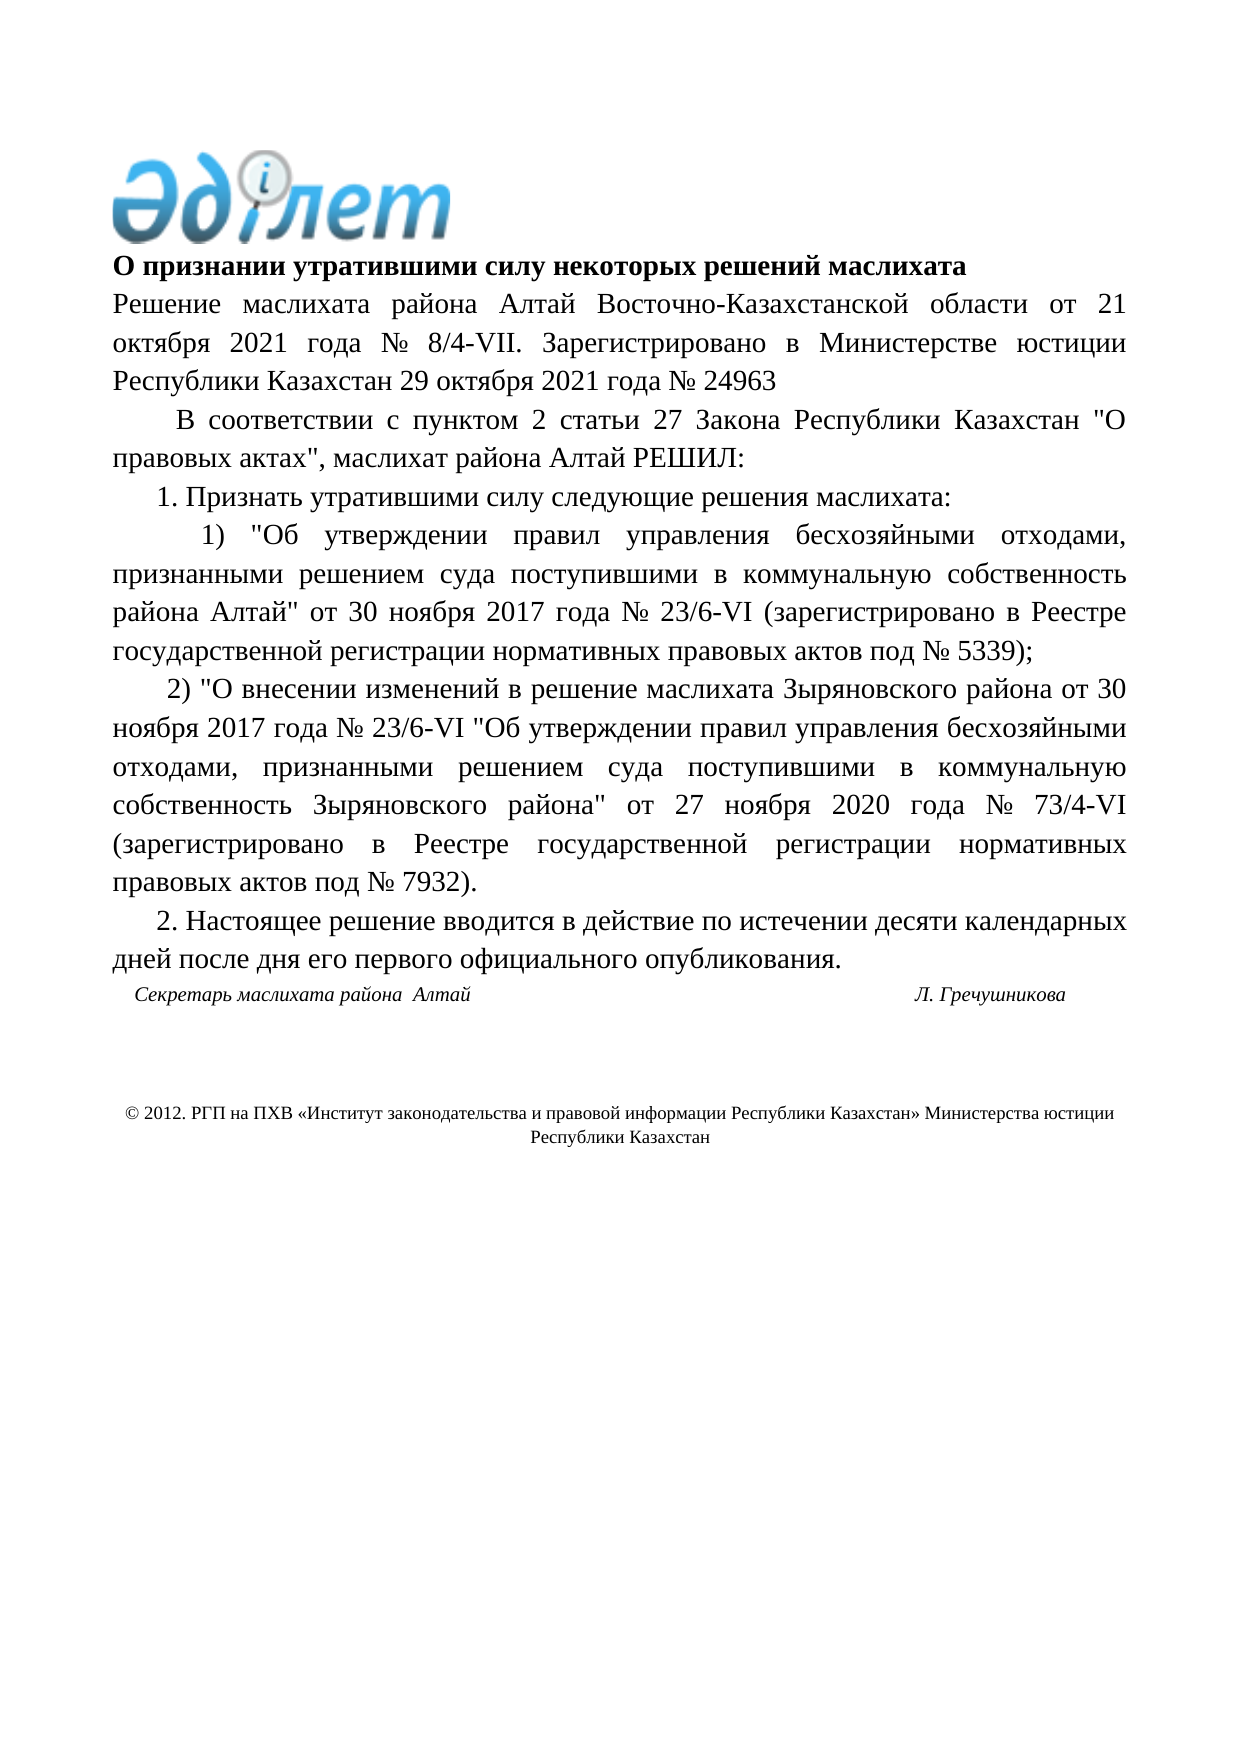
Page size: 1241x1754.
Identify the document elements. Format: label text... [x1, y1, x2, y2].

text В соответствии с пунктом 2 статьи 27 Закона Республики Казахстан "О правовых актах", маслихат района Алтай РЕШИЛ: [112, 402, 1128, 474]
text 2) "О внесении изменений в решение маслихата Зыряновского района от 30 ноября 2017 года № 23/6-VI "Об утверждении правил управления бесхозяйными отходами, признанными решением суда поступившими в коммунальную собственность Зыряновского района" от 27 ноября 2020 года № 73/4-VI (зарегистрировано в Реестре государственной регистрации нормативных правовых актов под № 7932). [112, 672, 1128, 898]
text 1. Признать утратившими силу следующие решения маслихата: [112, 479, 1128, 512]
text 1) "Об утверждении правил управления бесхозяйными отходами, признанными решением суда поступившими в коммунальную собственность района Алтай" от 30 ноября 2017 года № 23/6-VI (зарегистрировано в Реестре государственной регистрации нормативных правовых актов под № 5339); [112, 517, 1128, 667]
text Решение маслихата района Алтай Восточно-Казахстанской области от 21 октября 2021 года № 8/4-VII. Зарегистрировано в Министерстве юстиции Республики Казахстан 29 октября 2021 года № 24963 [112, 286, 1128, 397]
text 2. Настоящее решение вводится в действие по истечении десяти календарных дней после дня его первого официального опубликования. [112, 903, 1128, 975]
text О признании утратившими силу некоторых решений маслихата [112, 248, 1128, 281]
table_header Л. Гречушникова [913, 980, 1240, 1011]
table_header Секретарь маслихата района Алтай [101, 980, 913, 1011]
picture [112, 150, 451, 244]
text © 2012. РГП на ПХВ «Институт законодательства и правовой информации Республики Казахстан» Министерства юстиции Республики Казахстан [112, 1102, 1128, 1148]
